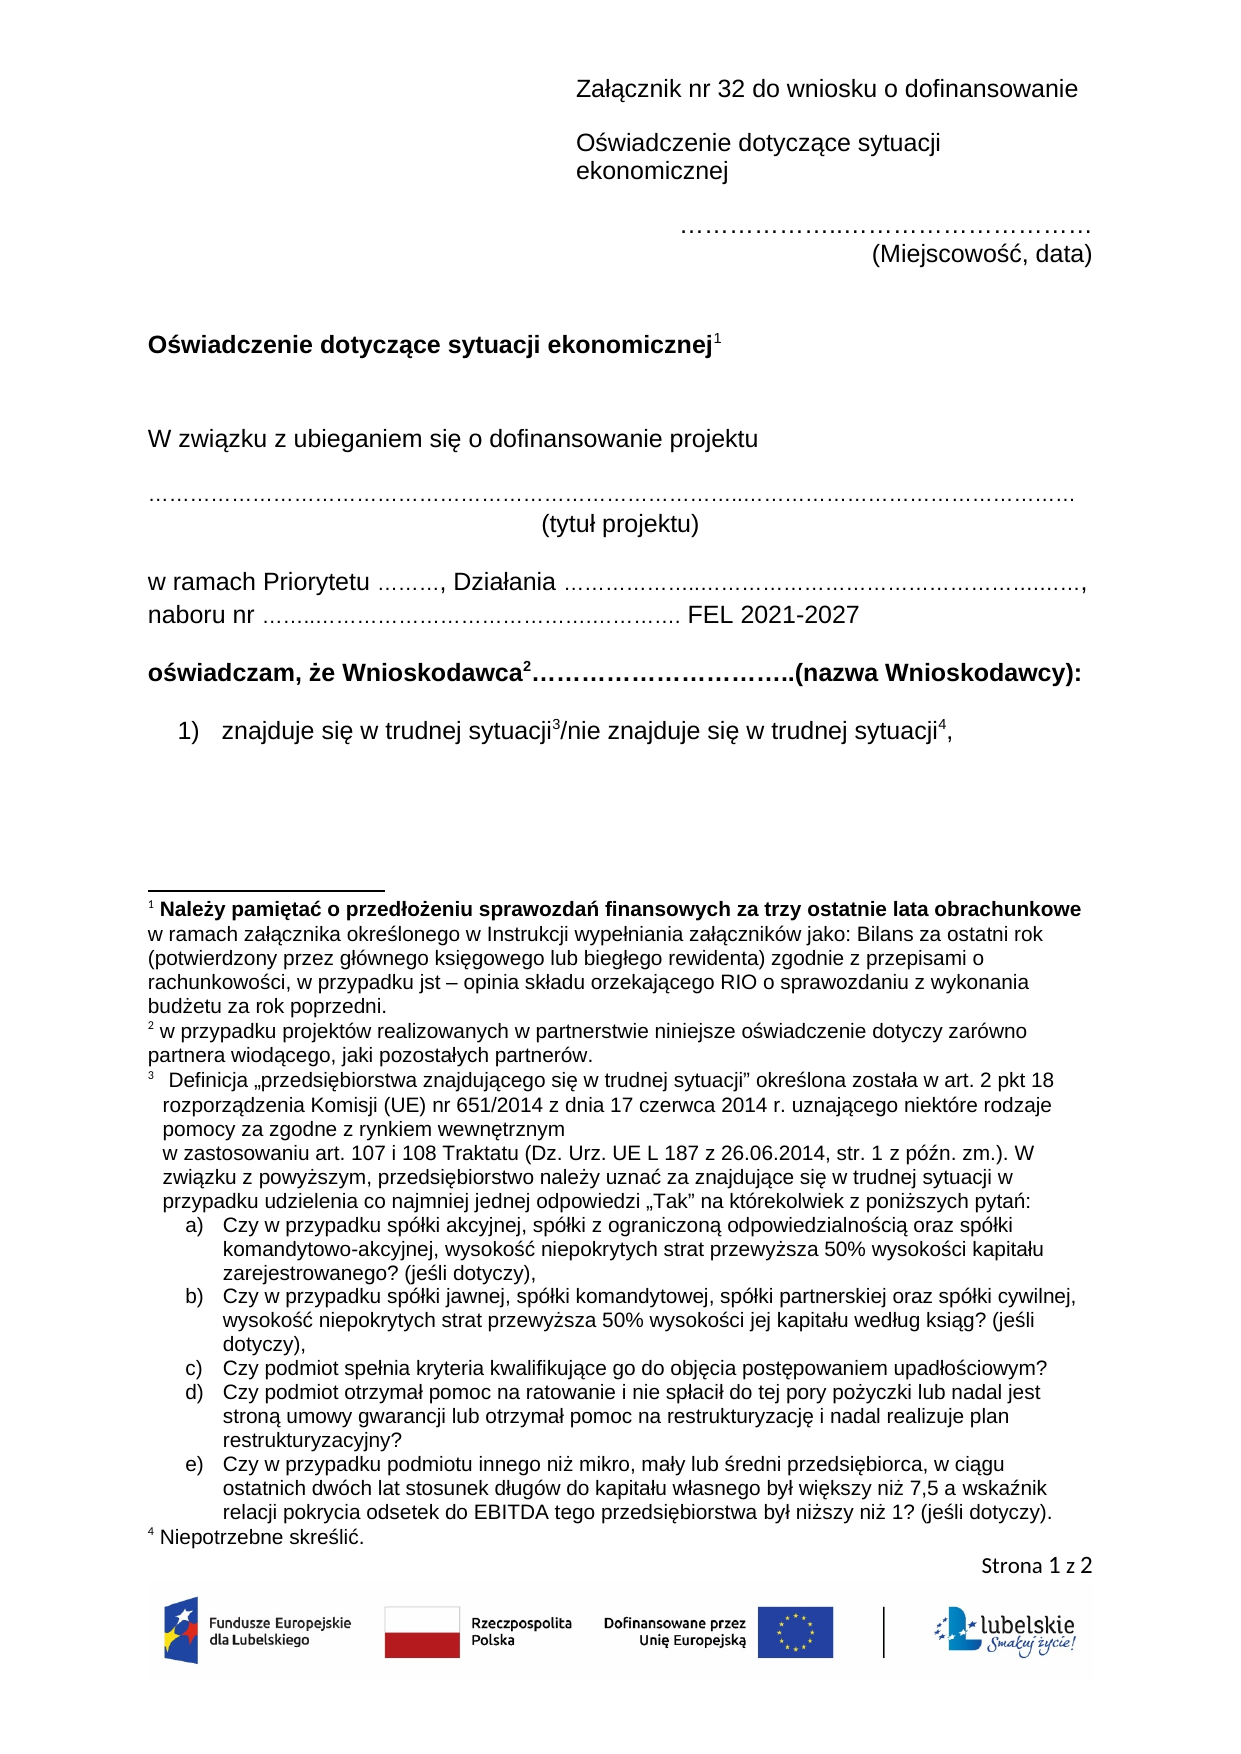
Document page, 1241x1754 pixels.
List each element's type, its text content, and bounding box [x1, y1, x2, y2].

text (tytuł projektu) [148, 509, 1093, 538]
text oświadczam, że Wnioskodawca…………………………..(nazwa Wnioskodawcy): [148, 658, 1093, 687]
text …………………………………………………………………………..………………………………………… [148, 482, 1093, 506]
text w ramach Priorytetu ………, Działania ………………..………………………………………….……, naboru nr ……..………………………………….…………. FEL 2021-2027 [148, 567, 1093, 629]
subtitle Oświadczenie dotyczące sytuacji ekonomicznej [148, 330, 1093, 359]
text (Miejscowość, data) [148, 239, 1093, 267]
text ………………..………………………… [192, 210, 1093, 239]
picture [147, 1580, 1093, 1681]
list znajduje się w trudnej sytuacji/nie znajduje się w trudnej sytuacji, [177, 716, 1093, 745]
text W związku z ubieganiem się o dofinansowanie projektu [148, 423, 1093, 452]
